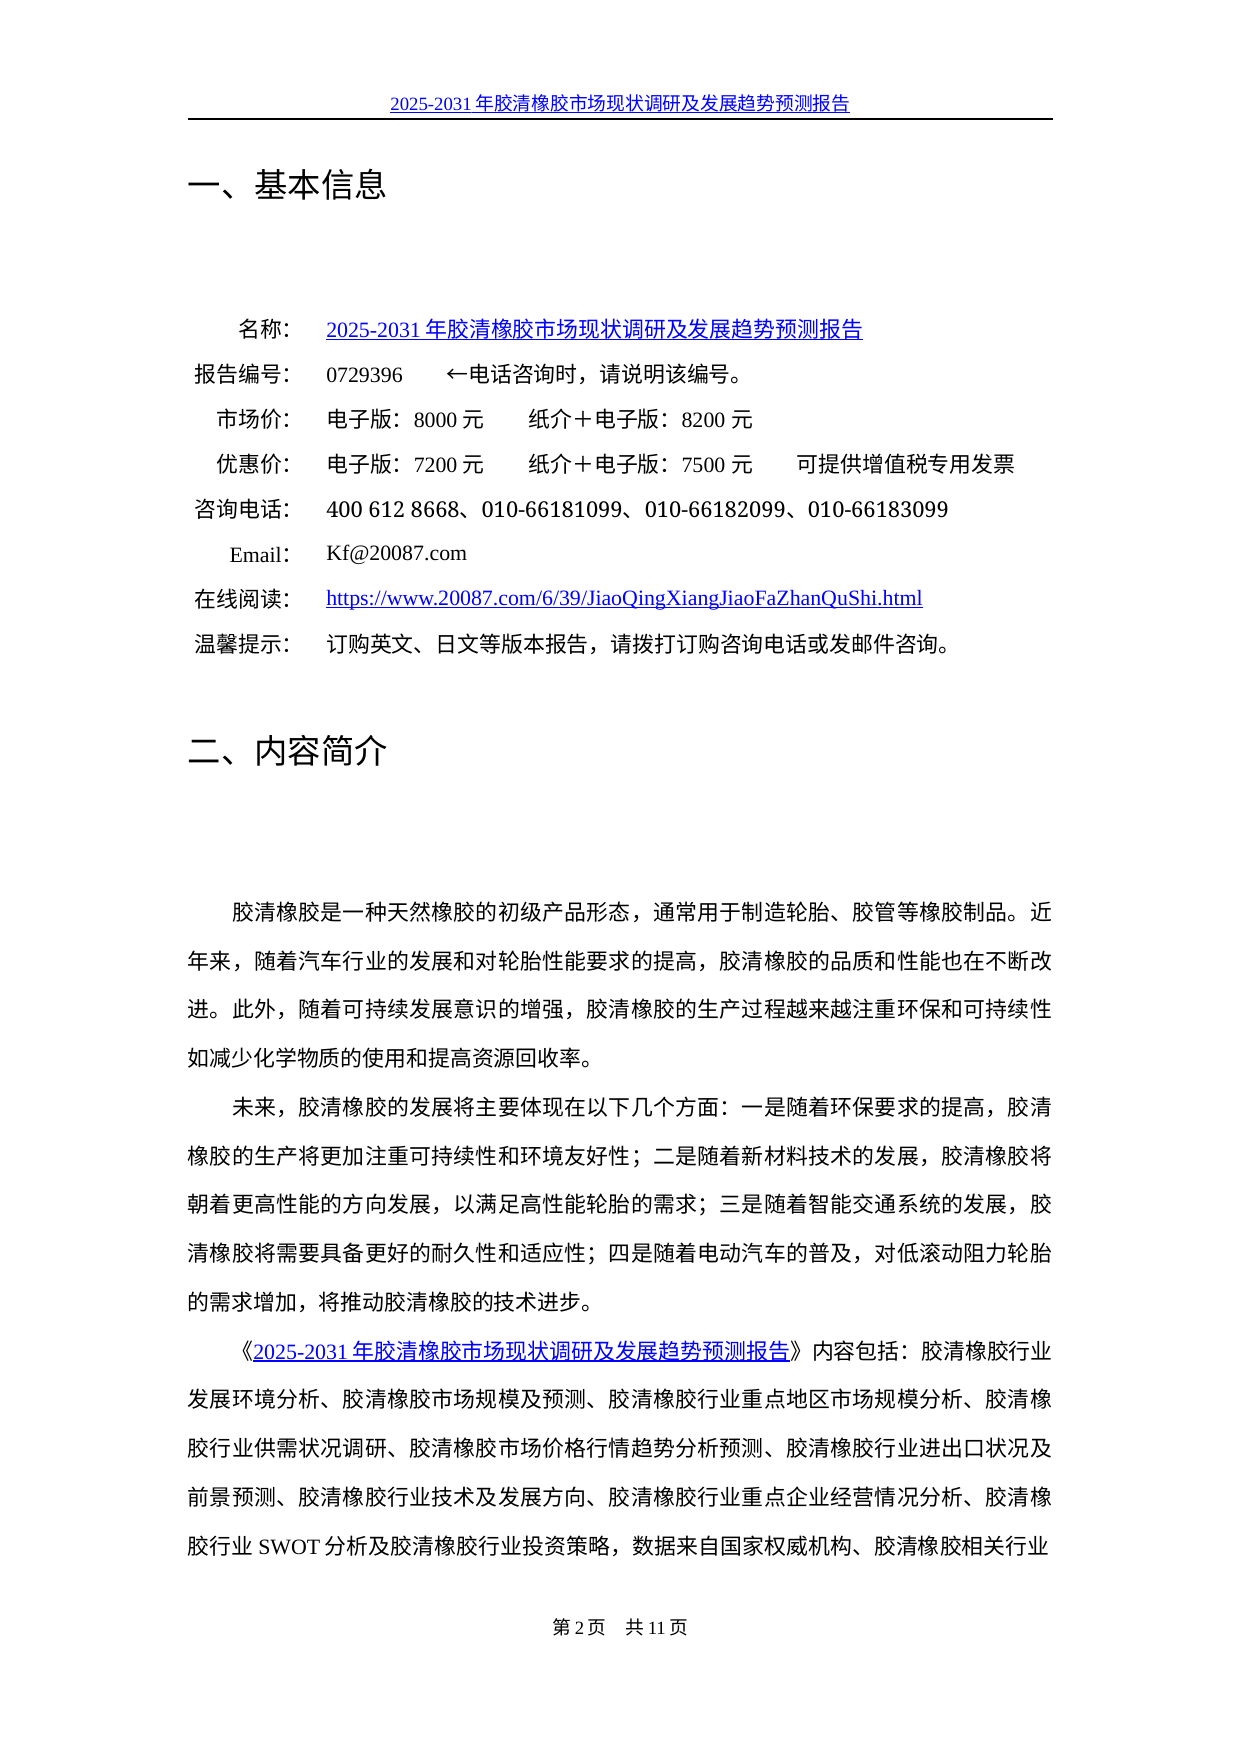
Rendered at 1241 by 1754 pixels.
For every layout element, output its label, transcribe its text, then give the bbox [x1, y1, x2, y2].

title 一、基本信息 [187, 150, 1053, 215]
table_cell 优惠价： [167, 447, 315, 492]
table_cell 电子版：8000 元 纸介＋电子版：8200 元 [315, 402, 1073, 447]
table_cell 温馨提示： [167, 627, 315, 672]
table_cell [315, 582, 1073, 627]
table_cell Kf@20087.com [315, 537, 1073, 582]
table_cell 咨询电话： [167, 492, 315, 537]
table_cell 订购英文、日文等版本报告，请拨打订购咨询电话或发邮件咨询。 [315, 627, 1073, 672]
table_header 名称： [167, 312, 315, 357]
title 二、内容简介 [187, 717, 1053, 782]
table_cell 0729396 ←电话咨询时，请说明该编号。 [315, 357, 1073, 402]
table_cell 市场价： [167, 402, 315, 447]
table_header 2025-2031年胶清橡胶市场现状调研及发展趋势预测报告 [315, 312, 1073, 357]
table_cell 电子版：7200 元 纸介＋电子版：7500 元 可提供增值税专用发票 [315, 447, 1073, 492]
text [187, 894, 1053, 1561]
table_cell 报告编号： [167, 357, 315, 402]
table_cell 400 612 8668、010-66181099、010-66182099、010-66183099 [315, 492, 1073, 537]
table_cell 在线阅读： [167, 582, 315, 627]
table_cell Email： [167, 537, 315, 582]
